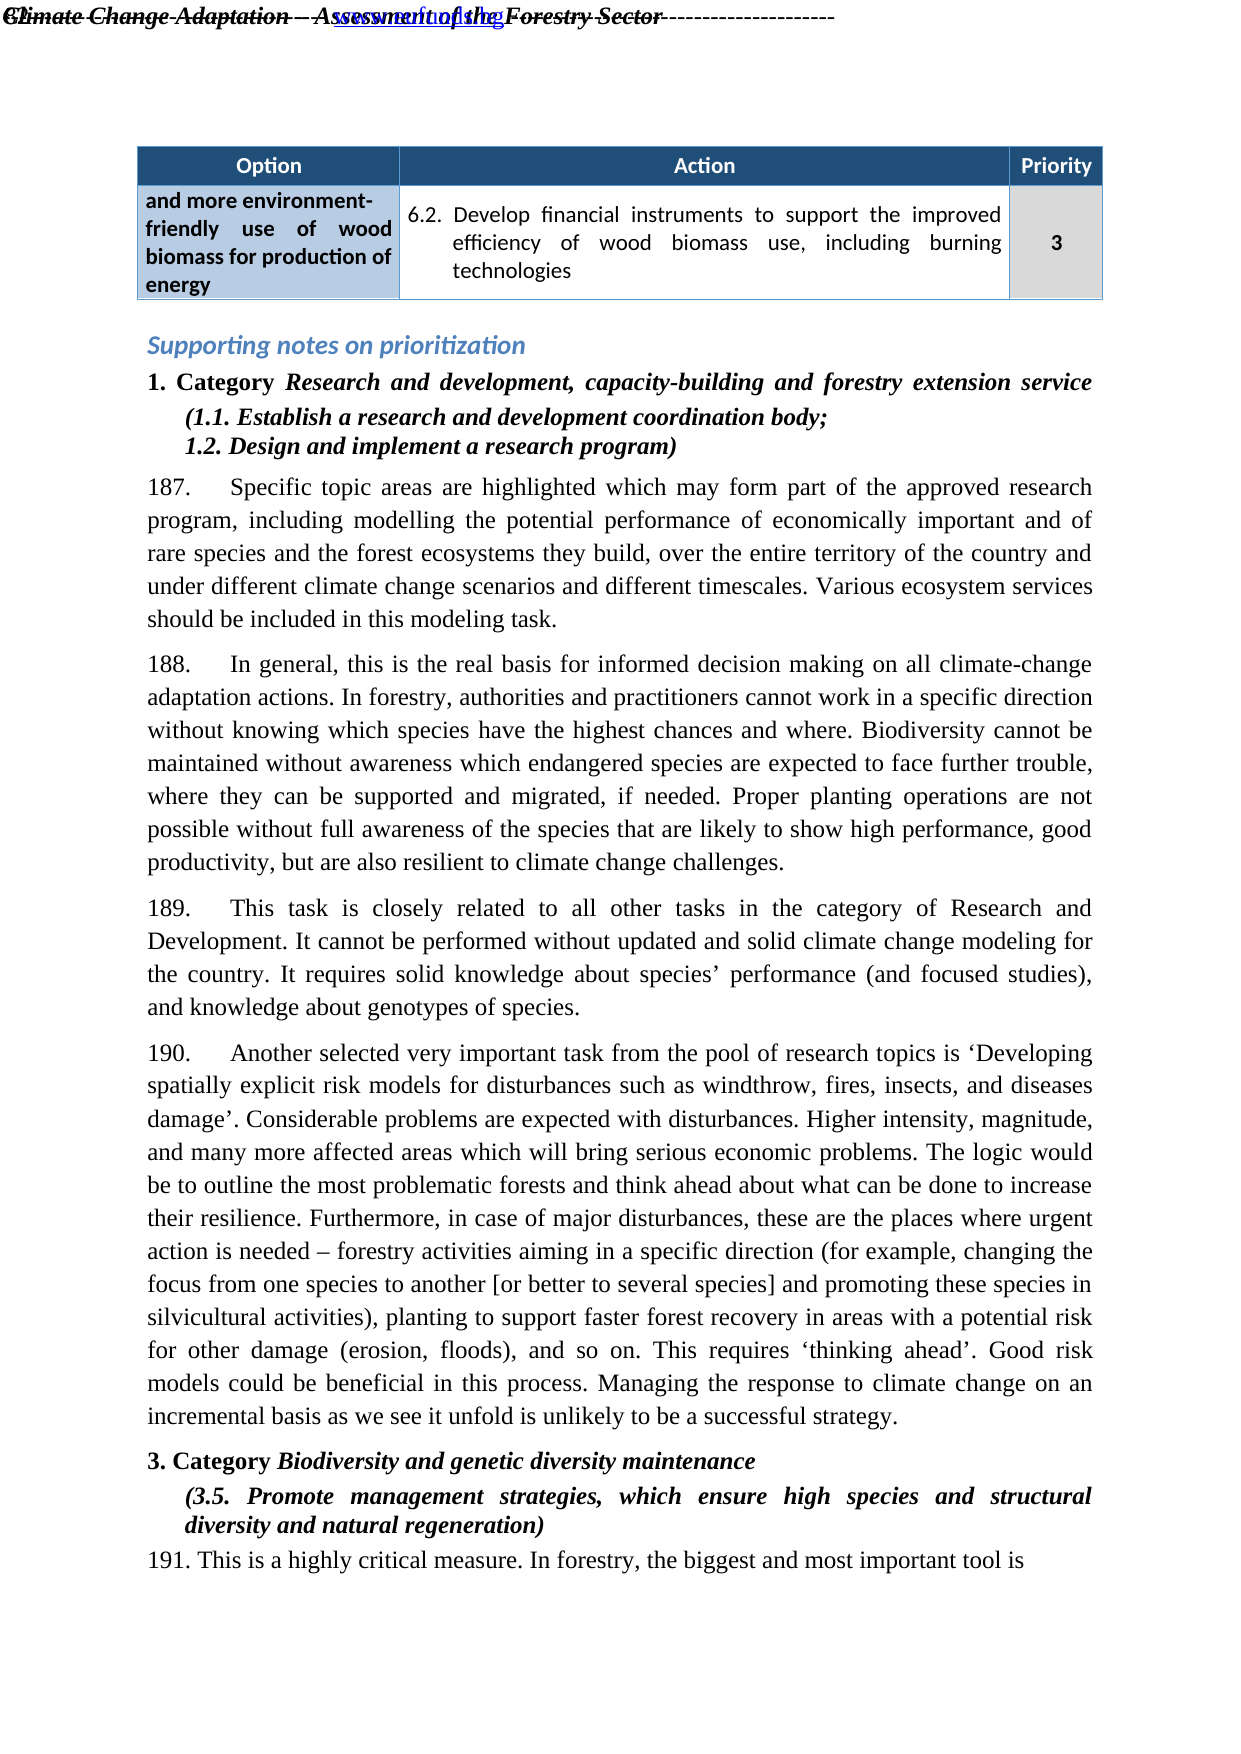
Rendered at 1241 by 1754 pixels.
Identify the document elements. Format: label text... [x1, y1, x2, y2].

text 1.2. Design and implement a research program) [669, 437, 1240, 459]
subtitle 1. Category Research and development, capacity-building and forestry extension service (1.1. Establish a research and development coordination body; [147, 367, 1093, 431]
subtitle Supporting notes on prioritization [147, 328, 1240, 361]
table_header Option [138, 147, 399, 185]
table_header Action [400, 147, 1009, 185]
list Specific topic areas are highlighted which may form part of the approved research program, including modelling the potential performance of economically important and of rare species and the forest ecosystems they build, over the entire territory of the country and under different climate change scenarios and different timescales. Various ecosystem services should be included in this modeling task. [147, 472, 1093, 632]
table_cell 3 [1010, 186, 1102, 298]
list Another selected very important task from the pool of research topics is ‘Developing spatially explicit risk models for disturbances such as windthrow, fires, insects, and diseases damage’. Considerable problems are expected with disturbances. Higher intensity, magnitude, and many more affected areas which will bring serious economic problems. The logic would be to outline the most problematic forests and think ahead about what can be done to increase their resilience. Furthermore, in case of major disturbances, these are the places where urgent action is needed – forestry activities aiming in a specific direction (for example, changing the focus from one species to another [or better to several species] and promoting these species in silvicultural activities), planting to support faster forest recovery in areas with a potential risk for other damage (erosion, floods), and so on. This requires ‘thinking ahead’. Good risk models could be beneficial in this process. Managing the response to climate change on an incremental basis as we see it unfold is unlikely to be a successful strategy. [147, 1038, 1094, 1429]
subtitle (3.5. Promote management strategies, which ensure high species and structural diversity and natural regeneration) [184, 1481, 1093, 1539]
list In general, this is the real basis for informed decision making on all climate-change adaptation actions. In forestry, authorities and practitioners cannot work in a specific direction without knowing which species have the highest chances and where. Biodiversity cannot be maintained without awareness which endangered species are expected to face further trouble, where they can be supported and migrated, if needed. Proper planting operations are not possible without full awareness of the species that are likely to show high performance, good productivity, but are also resilient to climate change challenges. [147, 649, 1093, 876]
text 1.2. Design and implement a research program) [184, 437, 673, 459]
list This task is closely related to all other tasks in the category of Research and Development. It cannot be performed without updated and solid climate change modeling for the country. It requires solid knowledge about species’ performance (and focused studies), and knowledge about genotypes of species. [147, 893, 1093, 1021]
text 3. Category Biodiversity and genetic diversity maintenance [147, 1446, 1240, 1475]
table_cell and more environment- friendly use of wood biomass for production of energy [138, 186, 399, 298]
text 191. This is a highly critical measure. In forestry, the biggest and most important tool is [147, 1545, 1240, 1574]
table_header Priority [1010, 147, 1102, 185]
table_cell 6.2. Develop financial instruments to support the improved efficiency of wood biomass use, including burning technologies [400, 186, 1009, 298]
